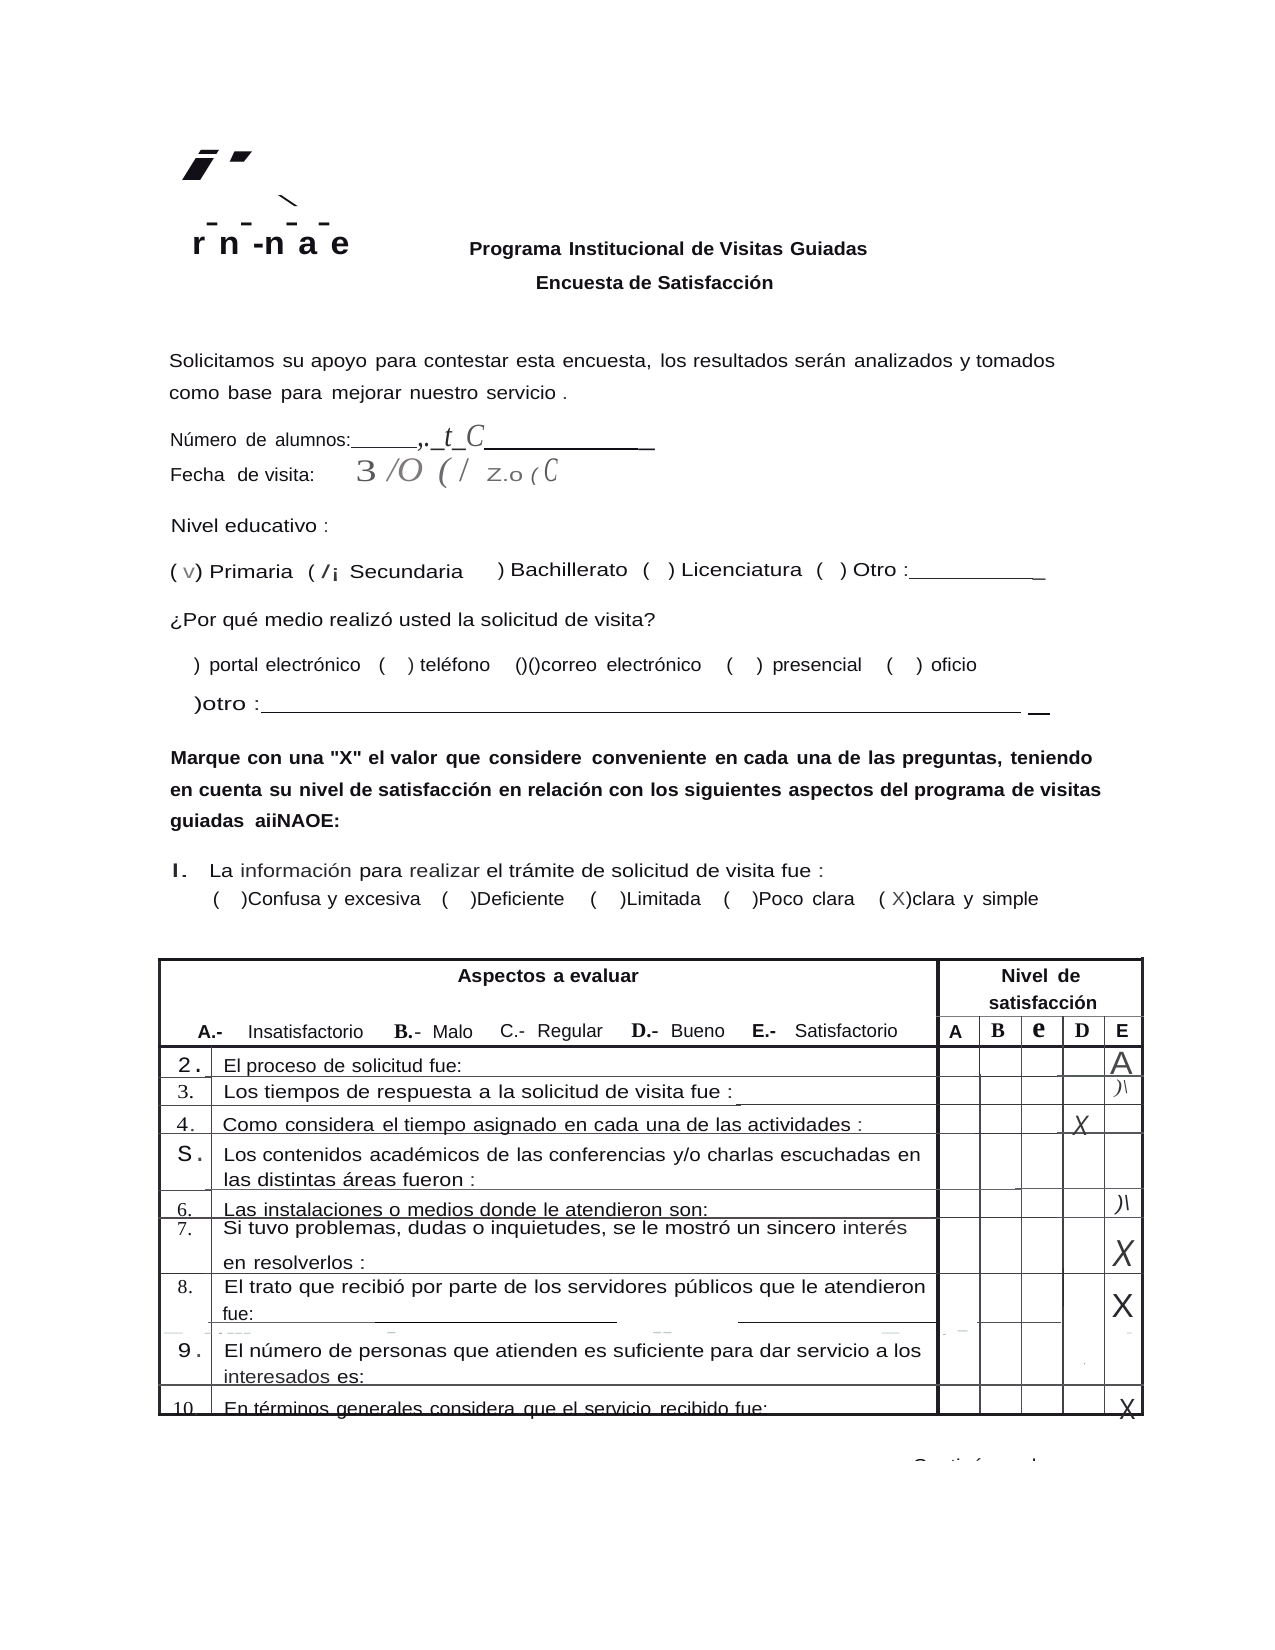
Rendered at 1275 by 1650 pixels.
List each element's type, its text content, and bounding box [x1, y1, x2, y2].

text - - - --- - -- - . - - [150, 1326, 1143, 1341]
text Número de alumnos: ,._t_C _ [170, 417, 1144, 454]
text S. Los contenidos académicos de las conferencias y/o charlas escuchadas en [177, 1141, 1144, 1167]
text Aspectos a evaluar Nivel de [457, 965, 1144, 986]
text interesados es: [223, 1366, 1144, 1387]
list El trato que recibió por parte de los servidores públicos que le atendieron [177, 1282, 1144, 1297]
text en resolverlos : X [223, 1238, 1144, 1277]
text ( )Confusa y excesiva ( )Deficiente ( )Limitada ( )Poco clara ( X)clara y simple [150, 888, 1101, 909]
text i' [179, 142, 1144, 189]
text r-n--n-a-e Programa Institucional de Visitas Guiadas [192, 210, 1144, 266]
text Marque con una "X" el valor que considere conveniente en cada una de las preguntas, teniendo en cuenta su nivel de satisfacción en relación con los siguientes aspectos del programa de visitas guiadas aiiNAOE: [170, 747, 1106, 832]
text \ [278, 191, 1144, 210]
text Nivel educativo : [171, 515, 1144, 536]
text 2. El proceso de solicitud fue: A [177, 1045, 1144, 1079]
text 10. En términos generales considera que el servicio recibido fue: X [172, 1388, 1144, 1426]
text A.- Insatisfactorio B.- Malo C.- Regular D.- Bueno E.- Satisfactorio A B e D E [182, 1014, 1144, 1045]
text Solicitamos su apoyo para contestar esta encuesta, los resultados serán analizados y tomados como base para mejorar nuestro servicio . [169, 349, 1059, 403]
text Encuesta de Satisfacción [165, 271, 1144, 293]
text 4. Como considera el tiempo asignado en cada una de las actividades : X [176, 1105, 1144, 1141]
text ( v) Primaria ( /¡ Secundaria ) Bachillerato ( ) Licenciatura ( ) Otro : _ [169, 559, 1144, 583]
text l. La información para realizar el trámite de solicitud de visita fue : [171, 860, 1144, 882]
text 9. El número de personas que atienden es suficiente para dar servicio a los [177, 1341, 1144, 1362]
list Las instalaciones o medios donde le atendieron son: )\ [177, 1191, 1144, 1221]
text las distintas áreas fueron : [223, 1168, 1144, 1190]
text Fecha de visita: 3 /O ( / Z.o ( C [170, 454, 1144, 489]
text satisfacción [150, 992, 1097, 1014]
text fue: X [222, 1297, 1144, 1326]
text )otro : [194, 693, 1144, 715]
text ¿Por qué medio realizó usted la solicitud de visita? [169, 608, 1144, 630]
text ) portal electrónico ( ) teléfono ()()correo electrónico ( ) presencial ( ) oficio [193, 654, 1144, 676]
text 3. Los tiempos de respuesta a la solicitud de visita fue : )\ [177, 1079, 1144, 1103]
